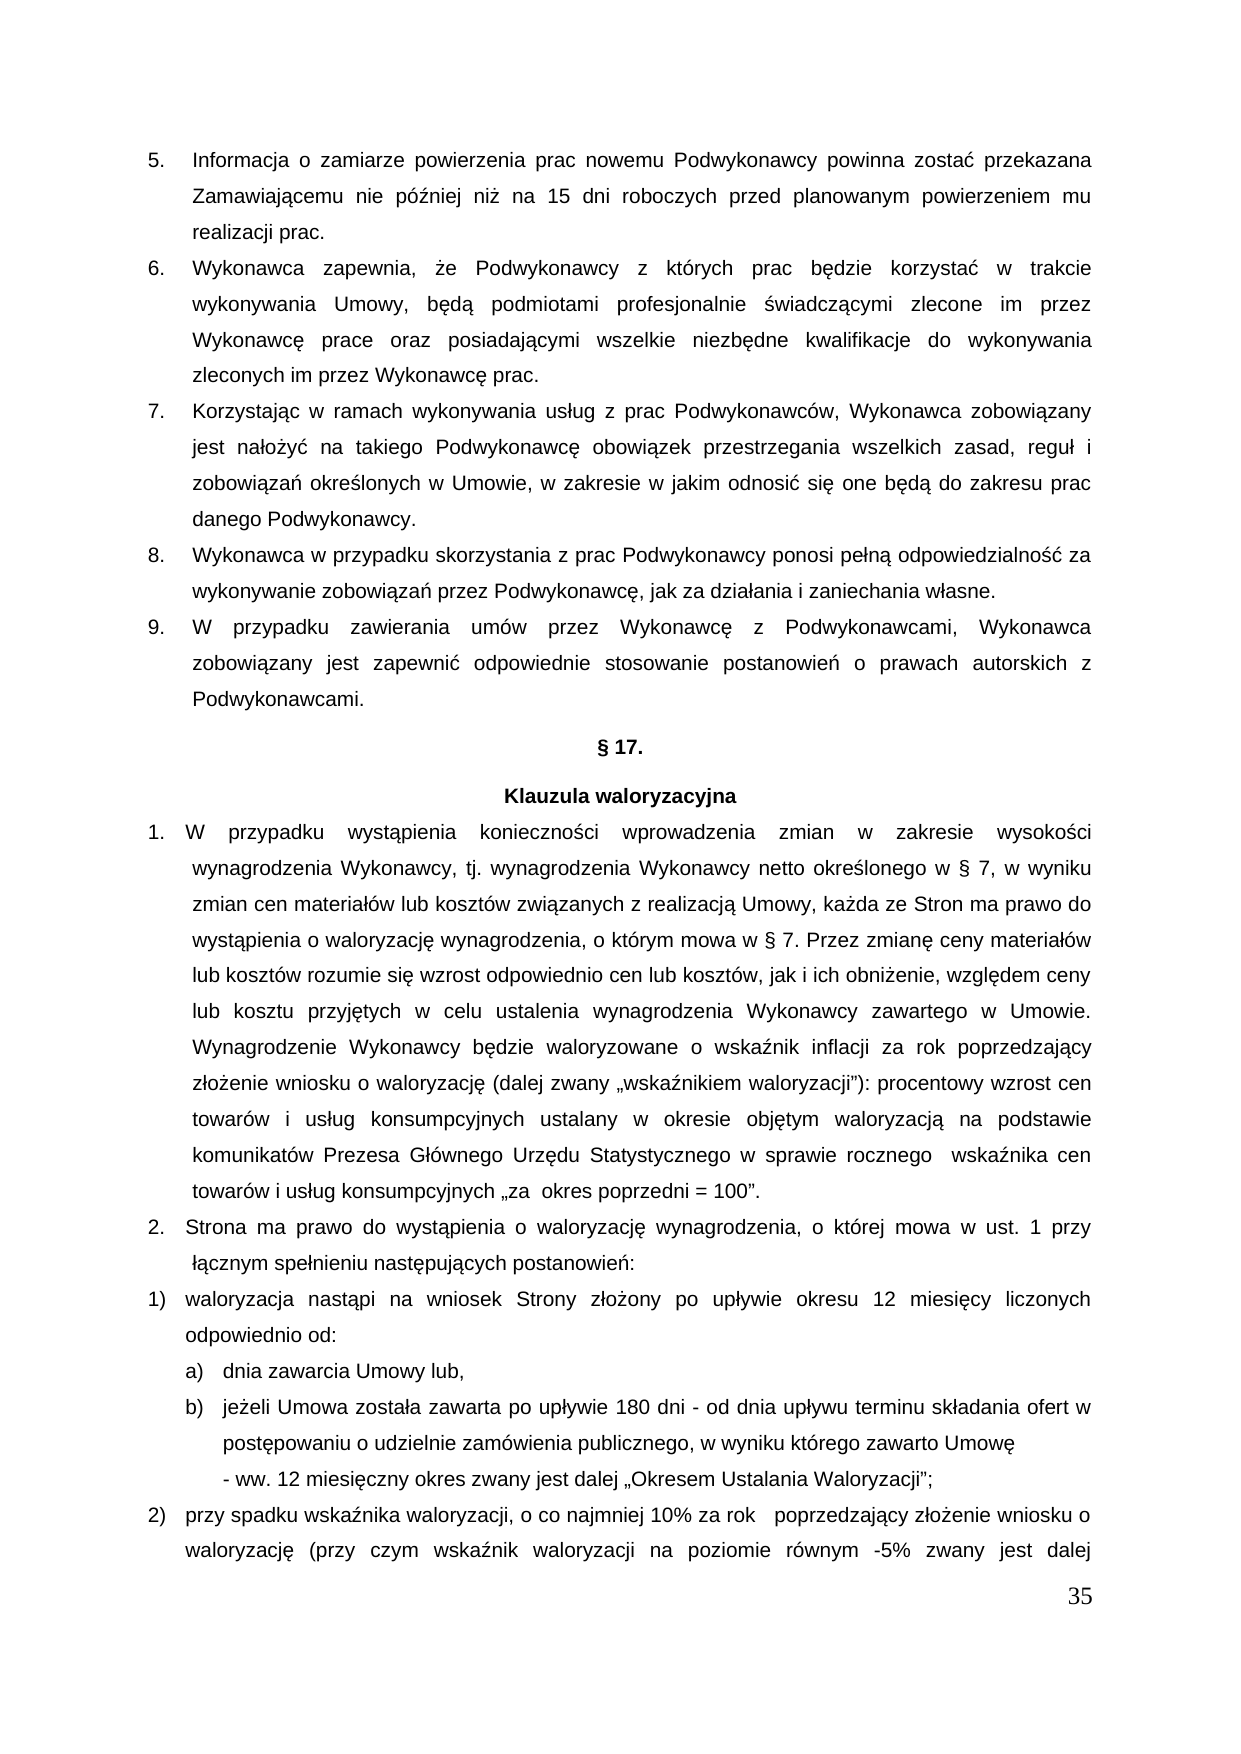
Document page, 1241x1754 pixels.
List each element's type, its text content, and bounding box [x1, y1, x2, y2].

list Wykonawca zapewnia, że Podwykonawcy z których prac będzie korzystać w trakcie wykonywania Umowy, będą podmiotami profesjonalnie świadczącymi zlecone im przez Wykonawcę prace oraz posiadającymi wszelkie niezbędne kwalifikacje do wykonywania zleconych im przez Wykonawcę prac. [148, 256, 1092, 387]
list dnia zawarcia Umowy lub, [185, 1359, 1092, 1383]
list Korzystając w ramach wykonywania usług z prac Podwykonawców, Wykonawca zobowiązany jest nałożyć na takiego Podwykonawcę obowiązek przestrzegania wszelkich zasad, reguł i zobowiązań określonych w Umowie, w zakresie w jakim odnosić się one będą do zakresu prac danego Podwykonawcy. [148, 399, 1092, 531]
list Wykonawca w przypadku skorzystania z prac Podwykonawcy ponosi pełną odpowiedzialność za wykonywanie zobowiązań przez Podwykonawcę, jak za działania i zaniechania własne. [148, 543, 1092, 603]
list waloryzacja nastąpi na wniosek Strony złożony po upływie okresu 12 miesięcy liczonych odpowiednio od: [148, 1287, 1092, 1347]
list W przypadku wystąpienia konieczności wprowadzenia zmian w zakresie wysokości wynagrodzenia Wykonawcy, tj. wynagrodzenia Wykonawcy netto określonego w § 7, w wyniku zmian cen materiałów lub kosztów związanych z realizacją Umowy, każda ze Stron ma prawo do wystąpienia o waloryzację wynagrodzenia, o którym mowa w § 7. Przez zmianę ceny materiałów lub kosztów rozumie się wzrost odpowiednio cen lub kosztów, jak i ich obniżenie, względem ceny lub kosztu przyjętych w celu ustalenia wynagrodzenia Wykonawcy zawartego w Umowie. Wynagrodzenie Wykonawcy będzie waloryzowane o wskaźnik inflacji za rok poprzedzający złożenie wniosku o waloryzację (dalej zwany „wskaźnikiem waloryzacji”): procentowy wzrost cen towarów i usług konsumpcyjnych ustalany w okresie objętym waloryzacją na podstawie komunikatów Prezesa Głównego Urzędu Statystycznego w sprawie rocznego wskaźnika cen towarów i usług konsumpcyjnych „za okres poprzedni = 100”. [148, 819, 1092, 1203]
text § 17. [148, 735, 1092, 759]
list W przypadku zawierania umów przez Wykonawcę z Podwykonawcami, Wykonawca zobowiązany jest zapewnić odpowiednie stosowanie postanowień o prawach autorskich z Podwykonawcami. [148, 615, 1092, 711]
list jeżeli Umowa została zawarta po upływie 180 dni - od dnia upływu terminu składania ofert w postępowaniu o udzielnie zamówienia publicznego, w wyniku którego zawarto Umowę [185, 1394, 1092, 1454]
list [148, 1502, 1092, 1562]
text Klauzula waloryzacyjna [148, 784, 1092, 808]
list Informacja o zamiarze powierzenia prac nowemu Podwykonawcy powinna zostać przekazana Zamawiającemu nie później niż na 15 dni roboczych przed planowanym powierzeniem mu realizacji prac. [148, 148, 1092, 243]
list - ww. 12 miesięczny okres zwany jest dalej „Okresem Ustalania Waloryzacji”; [223, 1466, 1092, 1490]
list Strona ma prawo do wystąpienia o waloryzację wynagrodzenia, o której mowa w ust. 1 przy łącznym spełnieniu następujących postanowień: [148, 1215, 1092, 1275]
